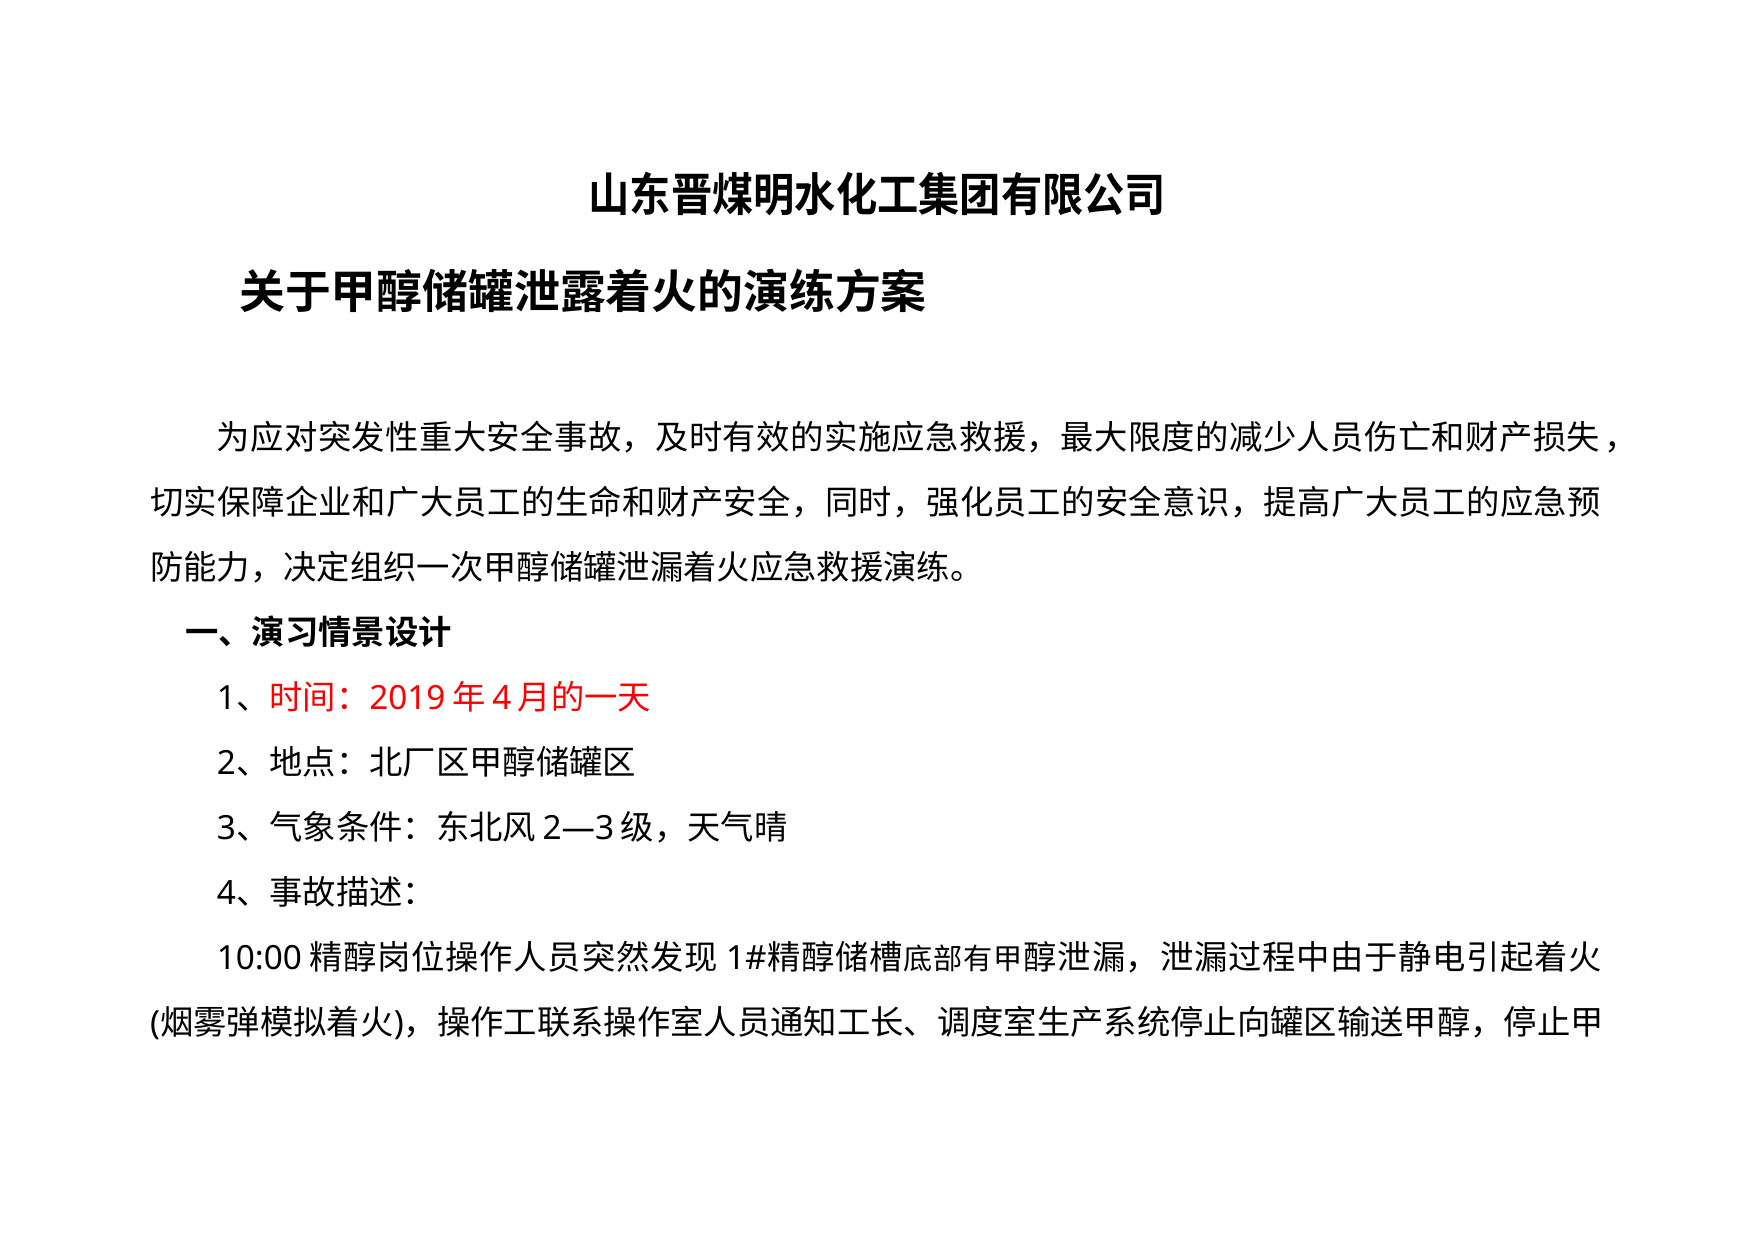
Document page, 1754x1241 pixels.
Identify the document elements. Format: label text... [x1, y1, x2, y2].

text 一、演习情景设计 [150, 598, 1604, 663]
text 1、时间：2019年4月的一天 [150, 663, 1604, 728]
text 2、地点：北厂区甲醇储罐区 [150, 728, 1604, 793]
text 关于甲醇储罐泄露着火的演练方案 [150, 240, 1604, 338]
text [150, 923, 1604, 1053]
text 山东晋煤明水化工集团有限公司 [150, 143, 1604, 240]
text 4、事故描述： [150, 858, 1604, 923]
text 为应对突发性重大安全事故，及时有效的实施应急救援，最大限度的减少人员伤亡和财产损失，切实保障企业和广大员工的生命和财产安全，同时，强化员工的安全意识，提高广大员工的应急预防能力，决定组织一次甲醇储罐泄漏着火应急救援演练。 [150, 403, 1604, 598]
text 3、气象条件：东北风2—3级，天气晴 [150, 793, 1604, 858]
